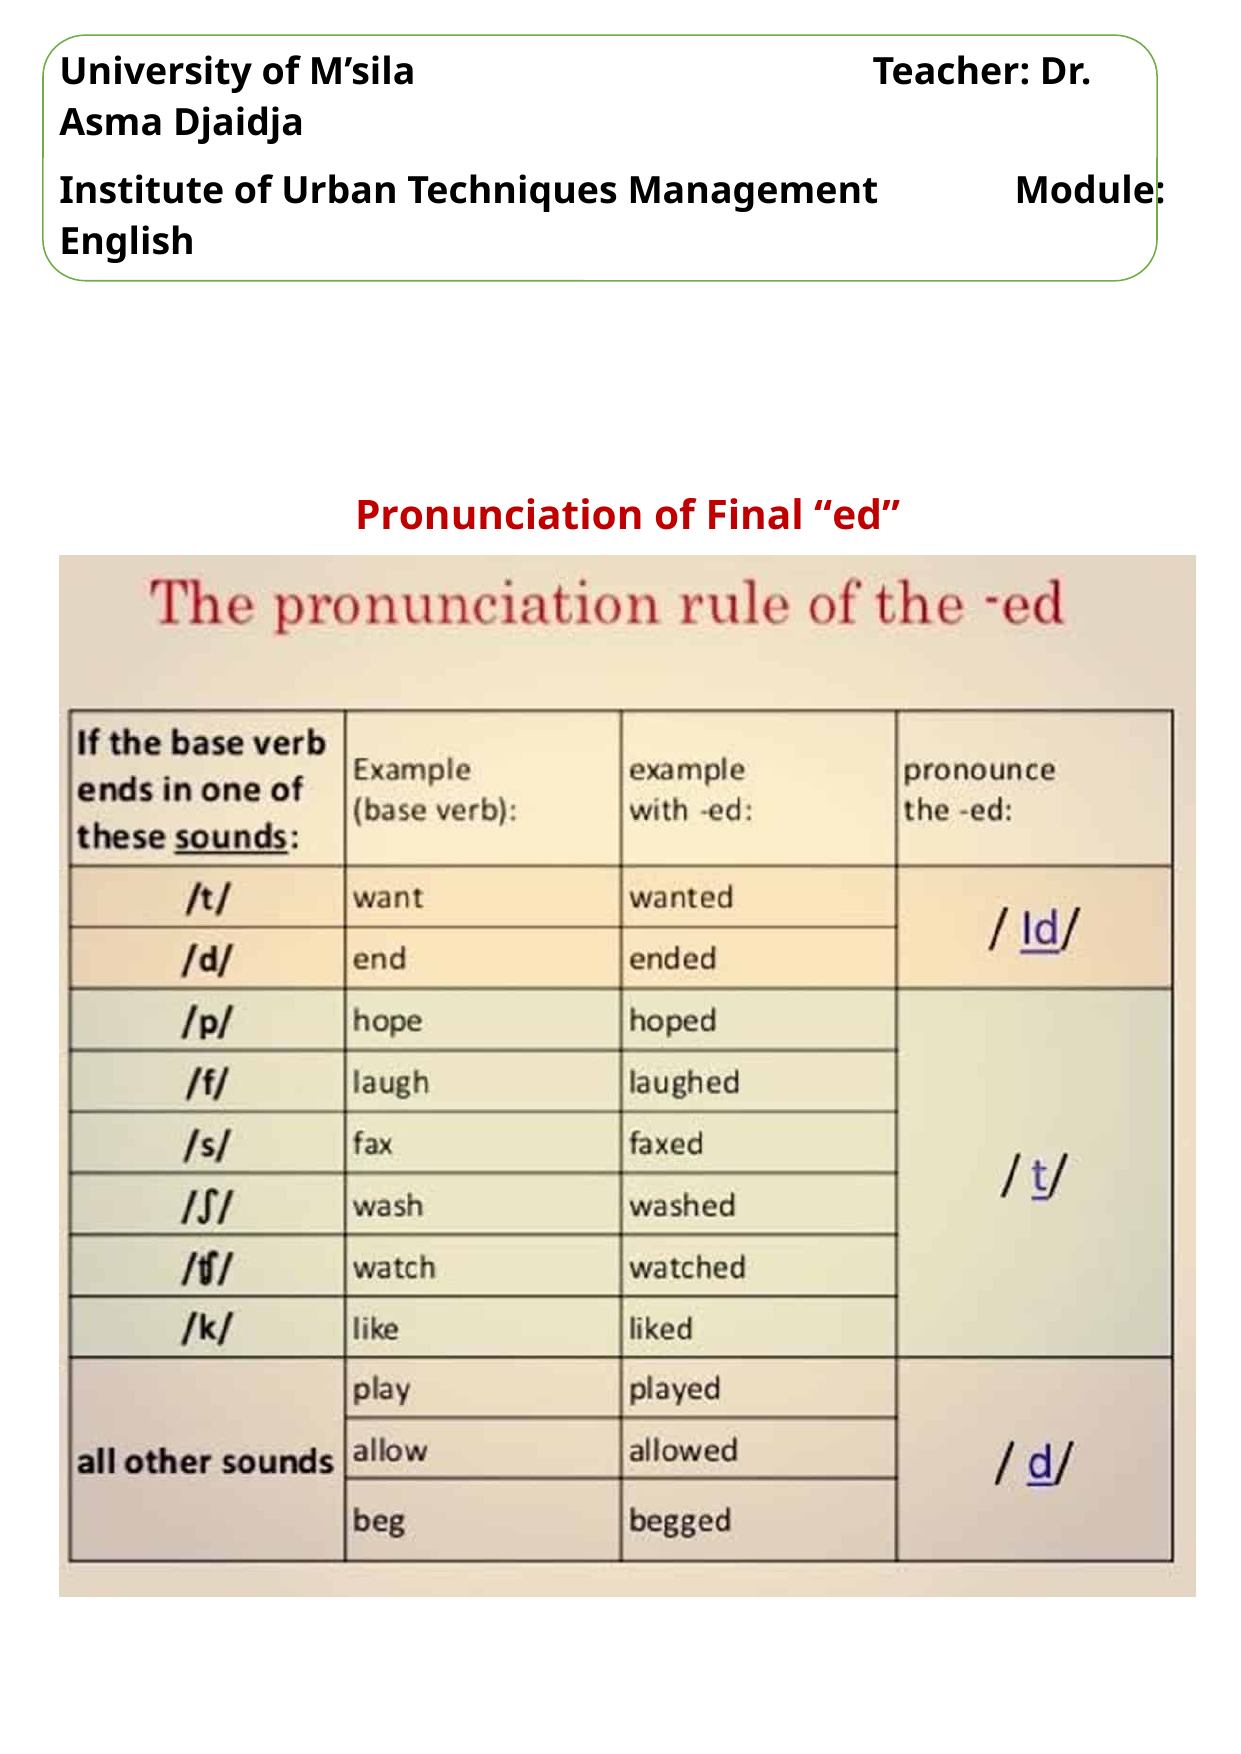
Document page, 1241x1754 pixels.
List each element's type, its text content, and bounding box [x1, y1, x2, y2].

picture [59, 555, 1197, 1597]
text Institute of Urban Techniques Management Module: English [1150, 163, 1196, 265]
text University of M’sila Teacher: Dr. Asma Djaidja [1144, 44, 1196, 146]
list Pronunciation of Final “ed” [59, 486, 1196, 541]
text University of M’sila Teacher: Dr. Asma Djaidja [59, 44, 1156, 146]
text Institute of Urban Techniques Management Module: English [59, 163, 1156, 265]
